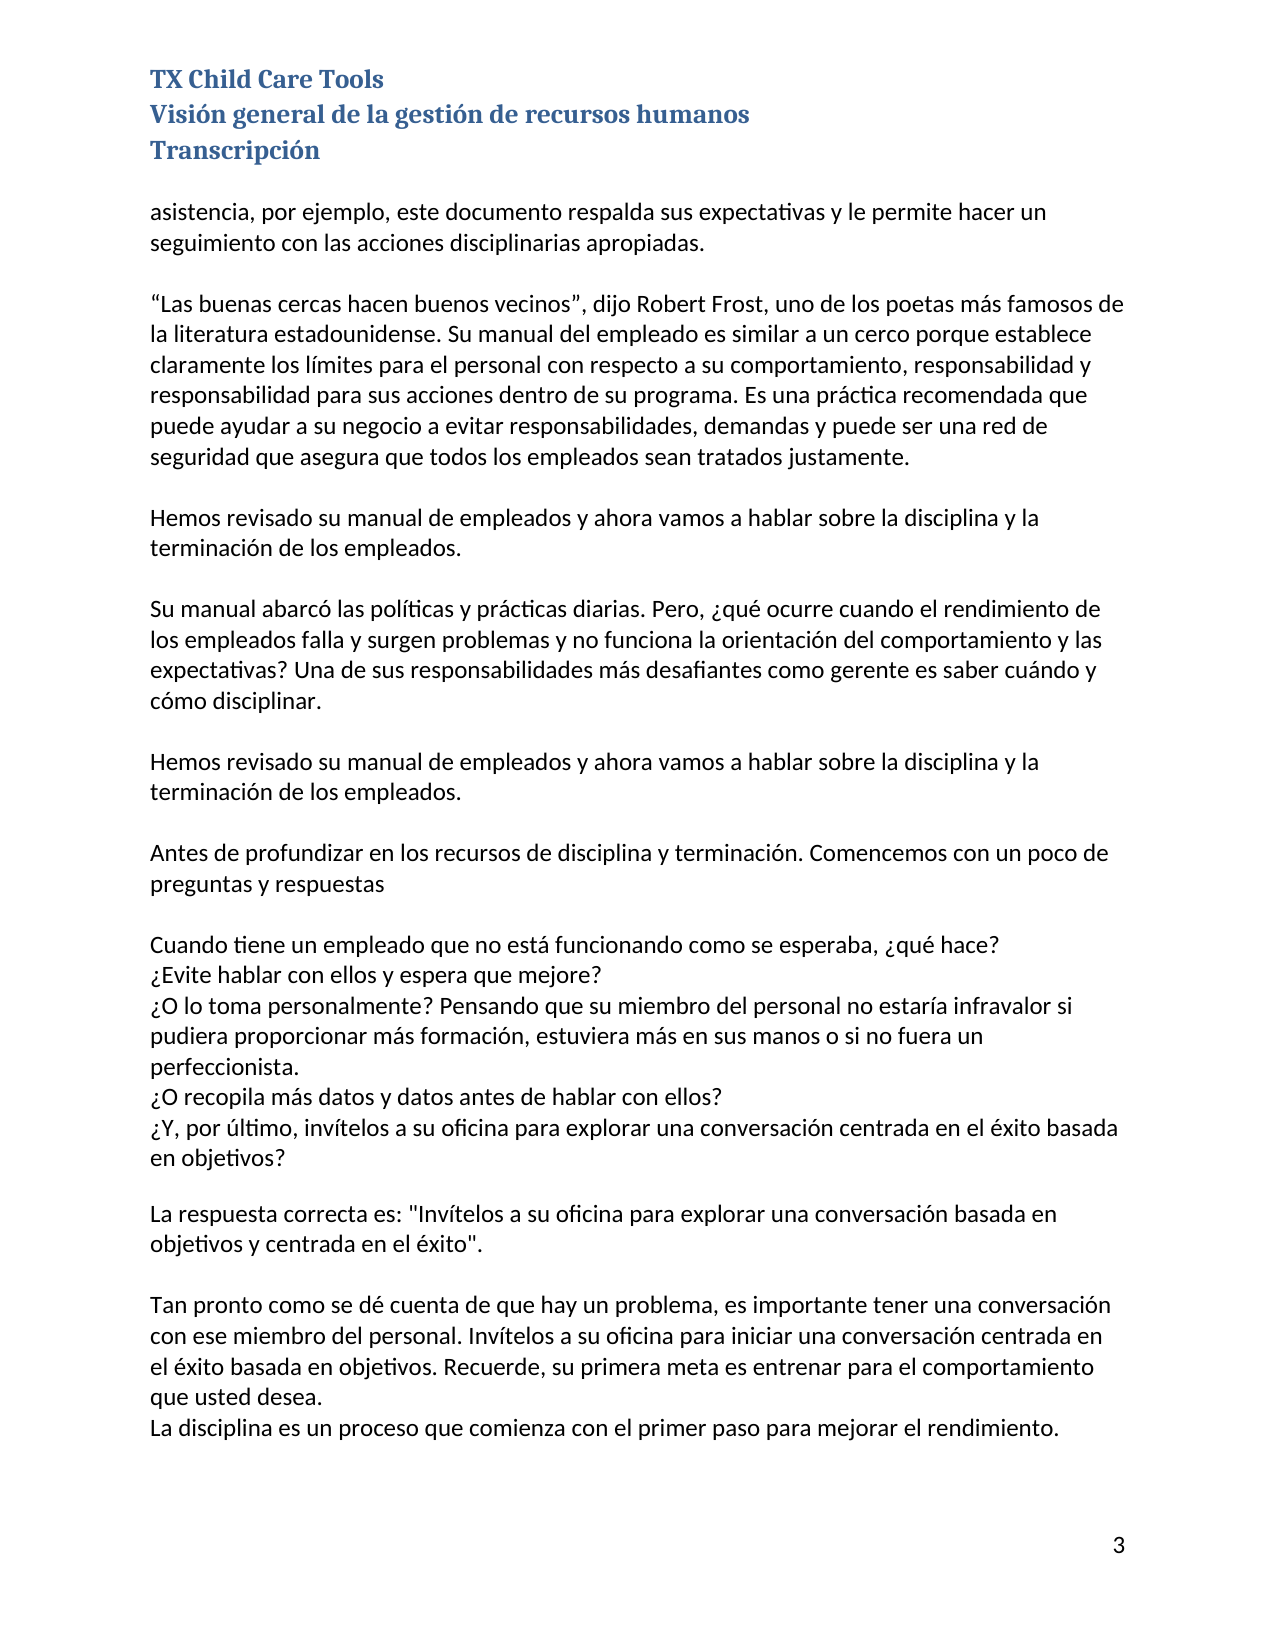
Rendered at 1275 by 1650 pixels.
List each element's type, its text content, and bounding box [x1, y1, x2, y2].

text “Las buenas cercas hacen buenos vecinos”, dijo Robert Frost, uno de los poetas más famosos de la literatura estadounidense. Su manual del empleado es similar a un cerco porque establece claramente los límites para el personal con respecto a su comportamiento, responsabilidad y responsabilidad para sus acciones dentro de su programa. Es una práctica recomendada que puede ayudar a su negocio a evitar responsabilidades, demandas y puede ser una red de seguridad que asegura que todos los empleados sean tratados justamente. [150, 288, 1125, 471]
text Hemos revisado su manual de empleados y ahora vamos a hablar sobre la disciplina y la terminación de los empleados. Su manual abarcó las políticas y prácticas diarias. Pero, ¿qué ocurre cuando el rendimiento de los empleados falla y surgen problemas y no funciona la orientación del comportamiento y las expectativas? Una de sus responsabilidades más desafiantes como gerente es saber cuándo y cómo disciplinar. [150, 502, 1125, 715]
text Tan pronto como se dé cuenta de que hay un problema, es importante tener una conversación con ese miembro del personal. Invítelos a su oficina para iniciar una conversación centrada en el éxito basada en objetivos. Recuerde, su primera meta es entrenar para el comportamiento que usted desea. La disciplina es un proceso que comienza con el primer paso para mejorar el rendimiento. [150, 1290, 1125, 1442]
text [150, 196, 1125, 257]
text Hemos revisado su manual de empleados y ahora vamos a hablar sobre la disciplina y la terminación de los empleados. Antes de profundizar en los recursos de disciplina y terminación. Comencemos con un poco de preguntas y respuestas Cuando tiene un empleado que no está funcionando como se esperaba, ¿qué hace? ¿Evite hablar con ellos y espera que mejore? ¿O lo toma personalmente? Pensando que su miembro del personal no estaría infravalor si pudiera proporcionar más formación, estuviera más en sus manos o si no fuera un perfeccionista. ¿O recopila más datos y datos antes de hablar con ellos? ¿Y, por último, invítelos a su oficina para explorar una conversación centrada en el éxito basada en objetivos? [150, 715, 1125, 1173]
text La respuesta correcta es: "Invítelos a su oficina para explorar una conversación basada en objetivos y centrada en el éxito". [150, 1198, 1125, 1259]
